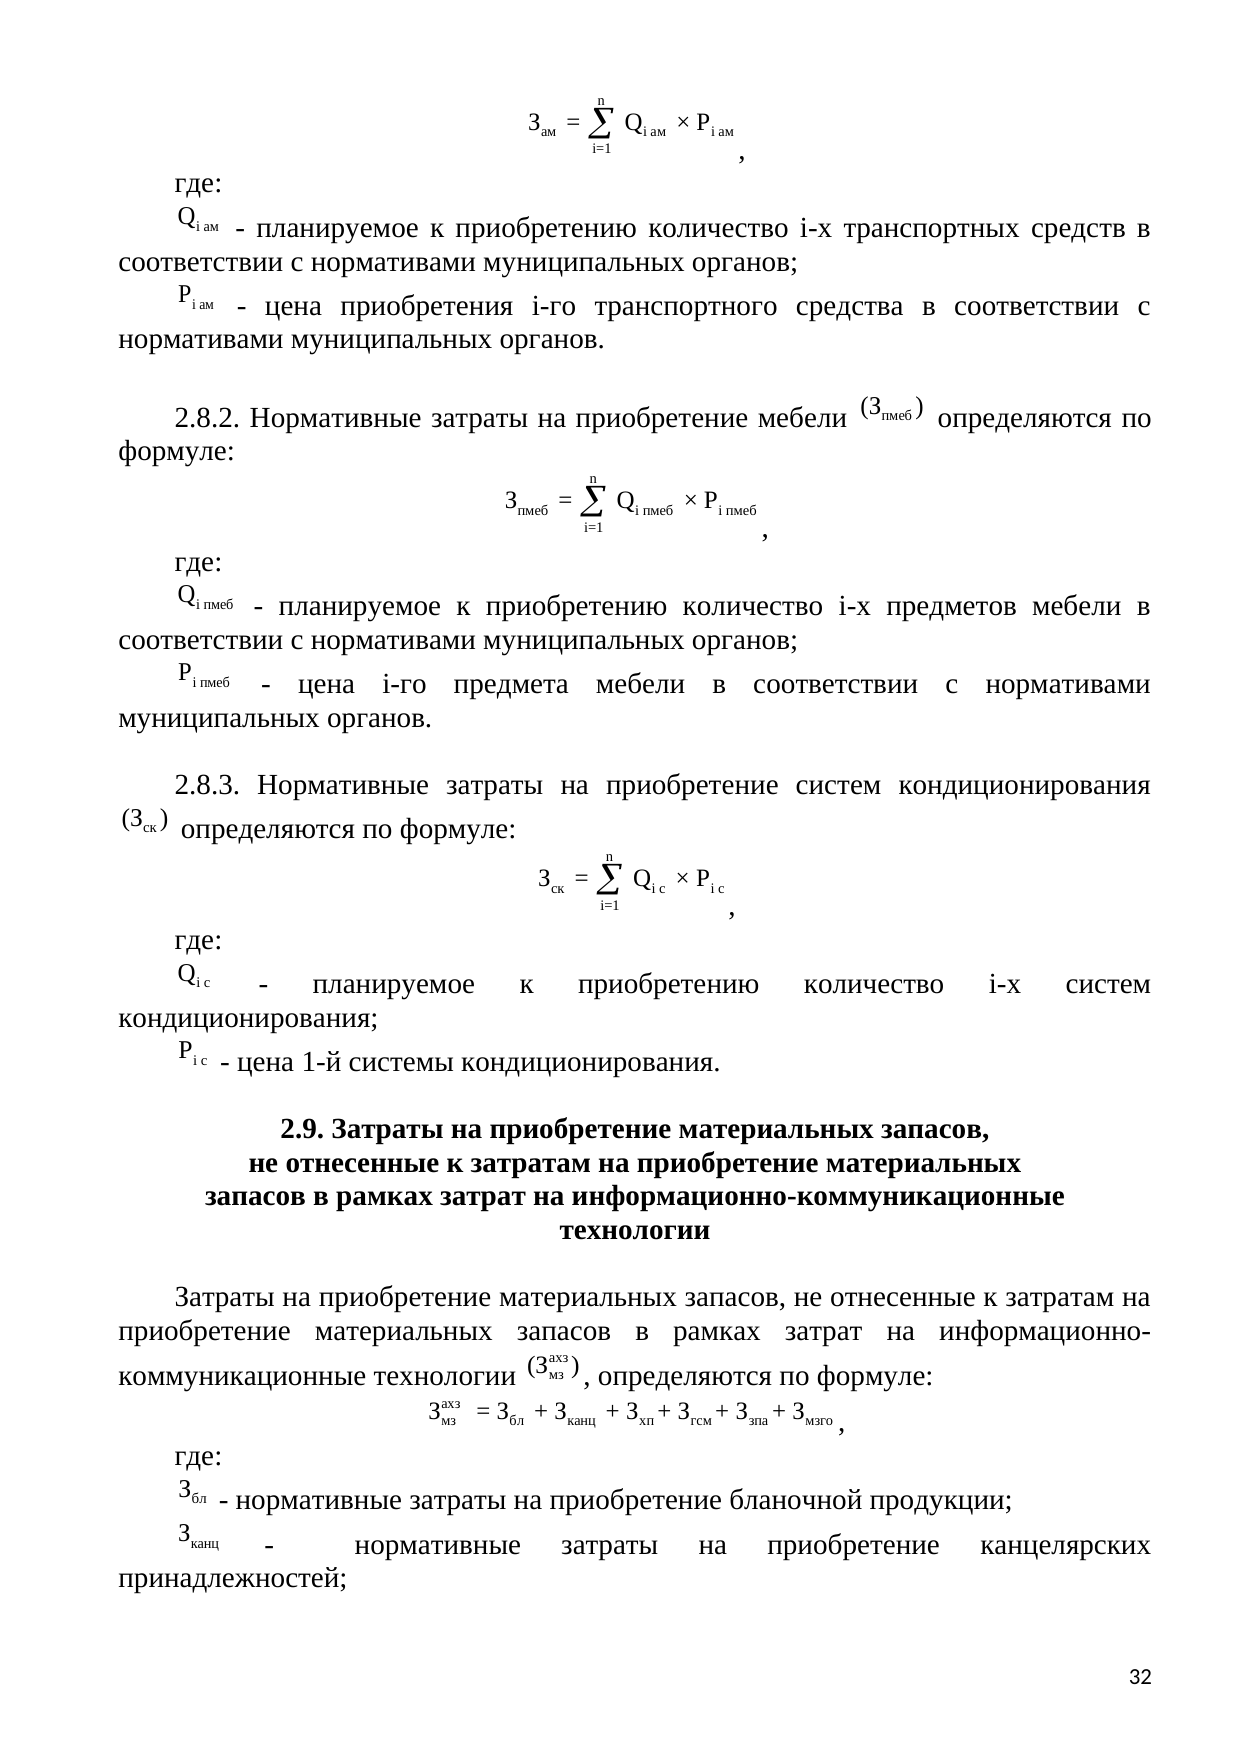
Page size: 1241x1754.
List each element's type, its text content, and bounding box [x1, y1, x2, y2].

text где: [118, 166, 1152, 199]
text - цена i-го предмета мебели в соответствии с нормативами муниципальных органов. [118, 655, 1152, 733]
text - планируемое к приобретению количество i-х транспортных средств в соответствии с нормативами муниципальных органов; [118, 199, 1152, 277]
text 2.9. Затраты на приобретение материальных запасов, [118, 1111, 1152, 1145]
text - цена приобретения i-го транспортного средства в соответствии с нормативами муниципальных органов. [118, 277, 1152, 355]
text - планируемое к приобретению количество i-х предметов мебели в соответствии с нормативами муниципальных органов; [118, 577, 1152, 655]
text - нормативные затраты на приобретение канцелярских принадлежностей; [118, 1516, 1152, 1594]
text , [118, 89, 1152, 166]
text - планируемое к приобретению количество i-х систем кондиционирования; [118, 955, 1152, 1033]
text не отнесенные к затратам на приобретение материальных [118, 1145, 1152, 1178]
text , [118, 467, 1152, 544]
text Затраты на приобретение материальных запасов, не отнесенные к затратам на приобретение материальных запасов в рамках затрат на информационно-коммуникационные технологии , определяются по формуле: [118, 1279, 1152, 1392]
text , [118, 845, 1152, 922]
text , [118, 1392, 1152, 1438]
text - цена 1-й системы кондиционирования. [118, 1033, 1152, 1078]
text 2.8.2. Нормативные затраты на приобретение мебели определяются по формуле: [118, 389, 1152, 467]
text где: [118, 544, 1152, 577]
text - нормативные затраты на приобретение бланочной продукции; [118, 1471, 1152, 1516]
text где: [118, 1438, 1152, 1471]
text где: [118, 922, 1152, 955]
text технологии [118, 1212, 1152, 1246]
text запасов в рамках затрат на информационно-коммуникационные [118, 1178, 1152, 1212]
text 2.8.3. Нормативные затраты на приобретение систем кондиционирования определяются по формуле: [118, 767, 1152, 845]
